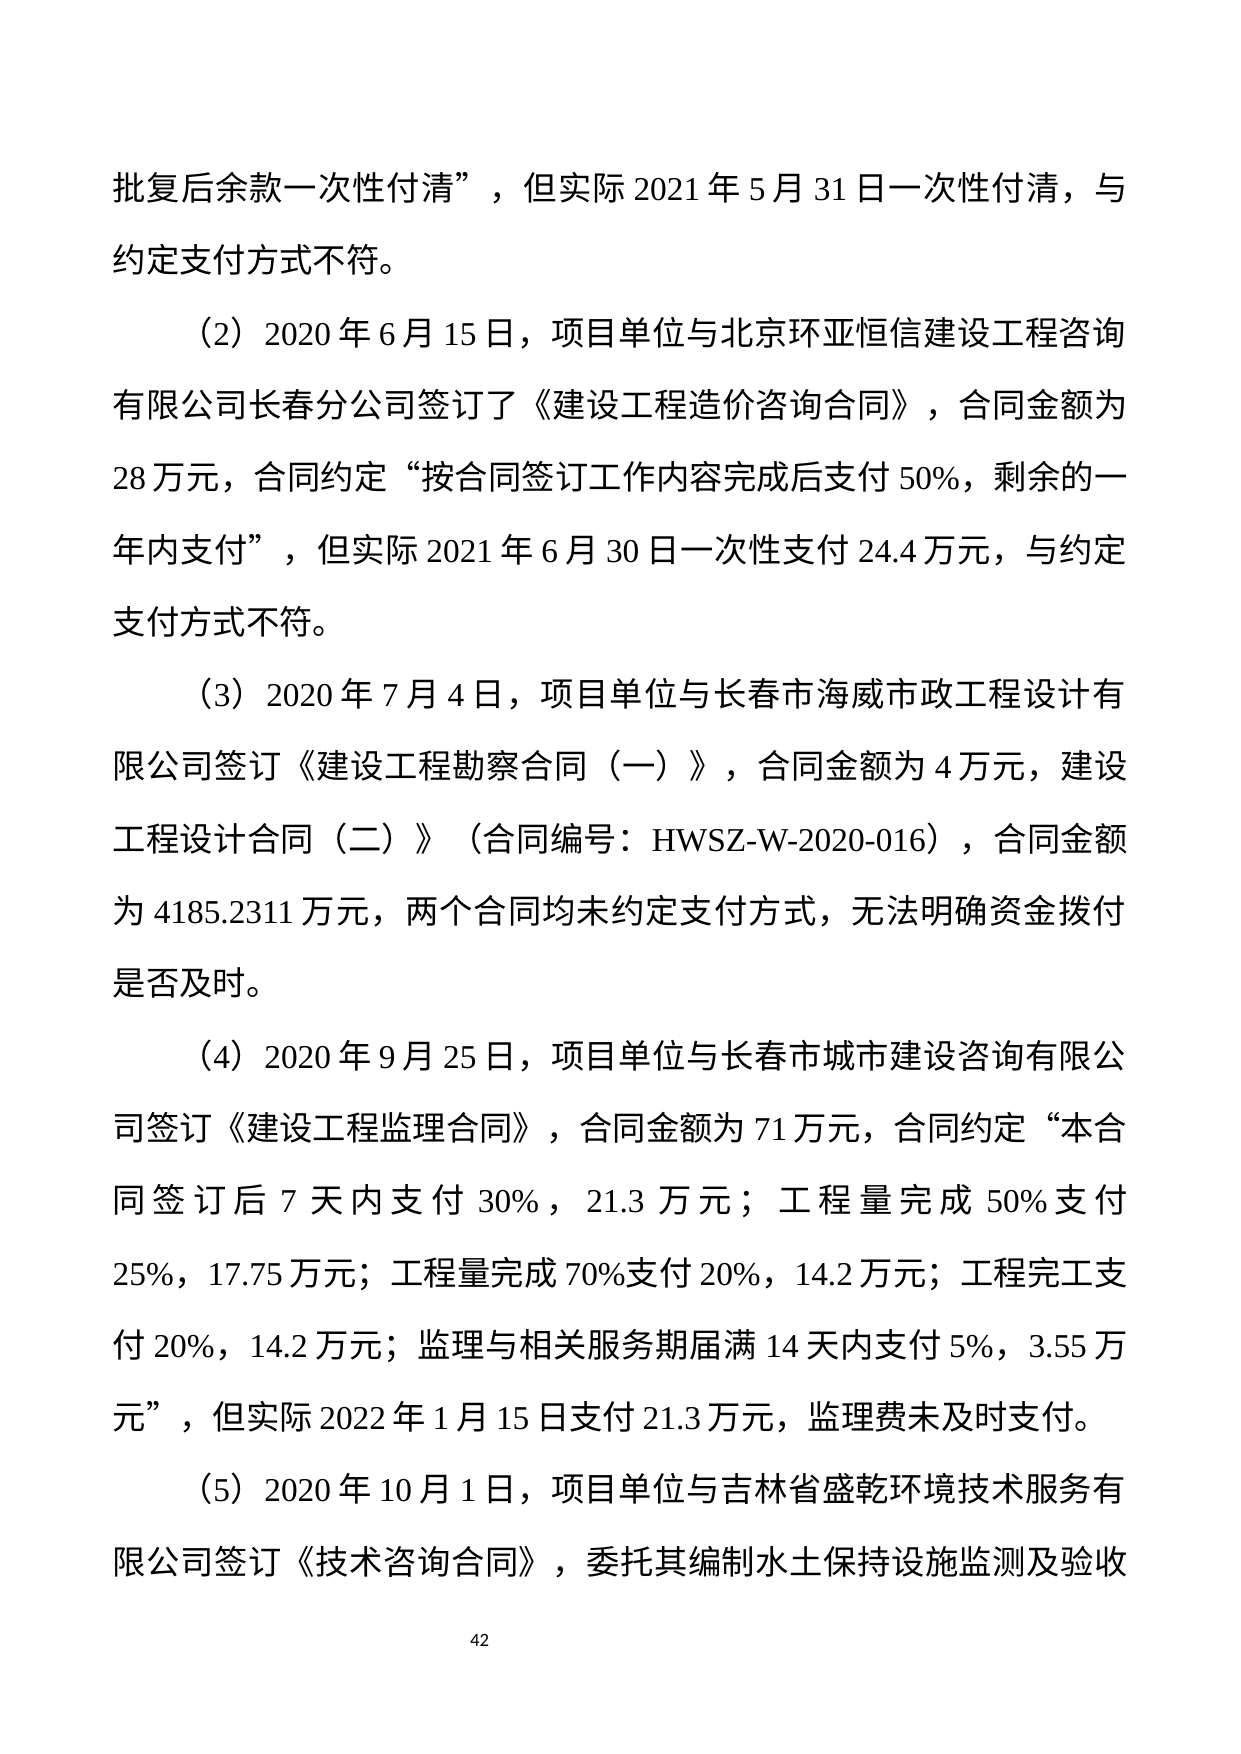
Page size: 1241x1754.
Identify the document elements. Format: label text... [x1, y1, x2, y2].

text （2）2020年6月15日，项目单位与北京环亚恒信建设工程咨询有限公司长春分公司签订了《建设工程造价咨询合同》，合同金额为28万元，合同约定“按合同签订工作内容完成后支付50%，剩余的一年内支付”，但实际2021年6月30日一次性支付24.4万元，与约定支付方式不符。 [112, 307, 1128, 644]
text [112, 1463, 1128, 1584]
text （4）2020年9月25日，项目单位与长春市城市建设咨询有限公司签订《建设工程监理合同》，合同金额为71万元，合同约定“本合同签订后7天内支付30%，21.3万元；工程量完成50%支付25%，17.75万元；工程量完成70%支付20%，14.2万元；工程完工支付20%，14.2万元；监理与相关服务期届满14天内支付5%，3.55万元”，但实际2022年1月15日支付21.3万元，监理费未及时支付。 [112, 1029, 1128, 1439]
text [112, 162, 1128, 282]
text （3）2020年7月4日，项目单位与长春市海威市政工程设计有限公司签订《建设工程勘察合同（一）》，合同金额为4万元，建设工程设计合同（二）》（合同编号：HWSZ-W-2020-016），合同金额为4185.2311万元，两个合同均未约定支付方式，无法明确资金拨付是否及时。 [112, 668, 1128, 1005]
